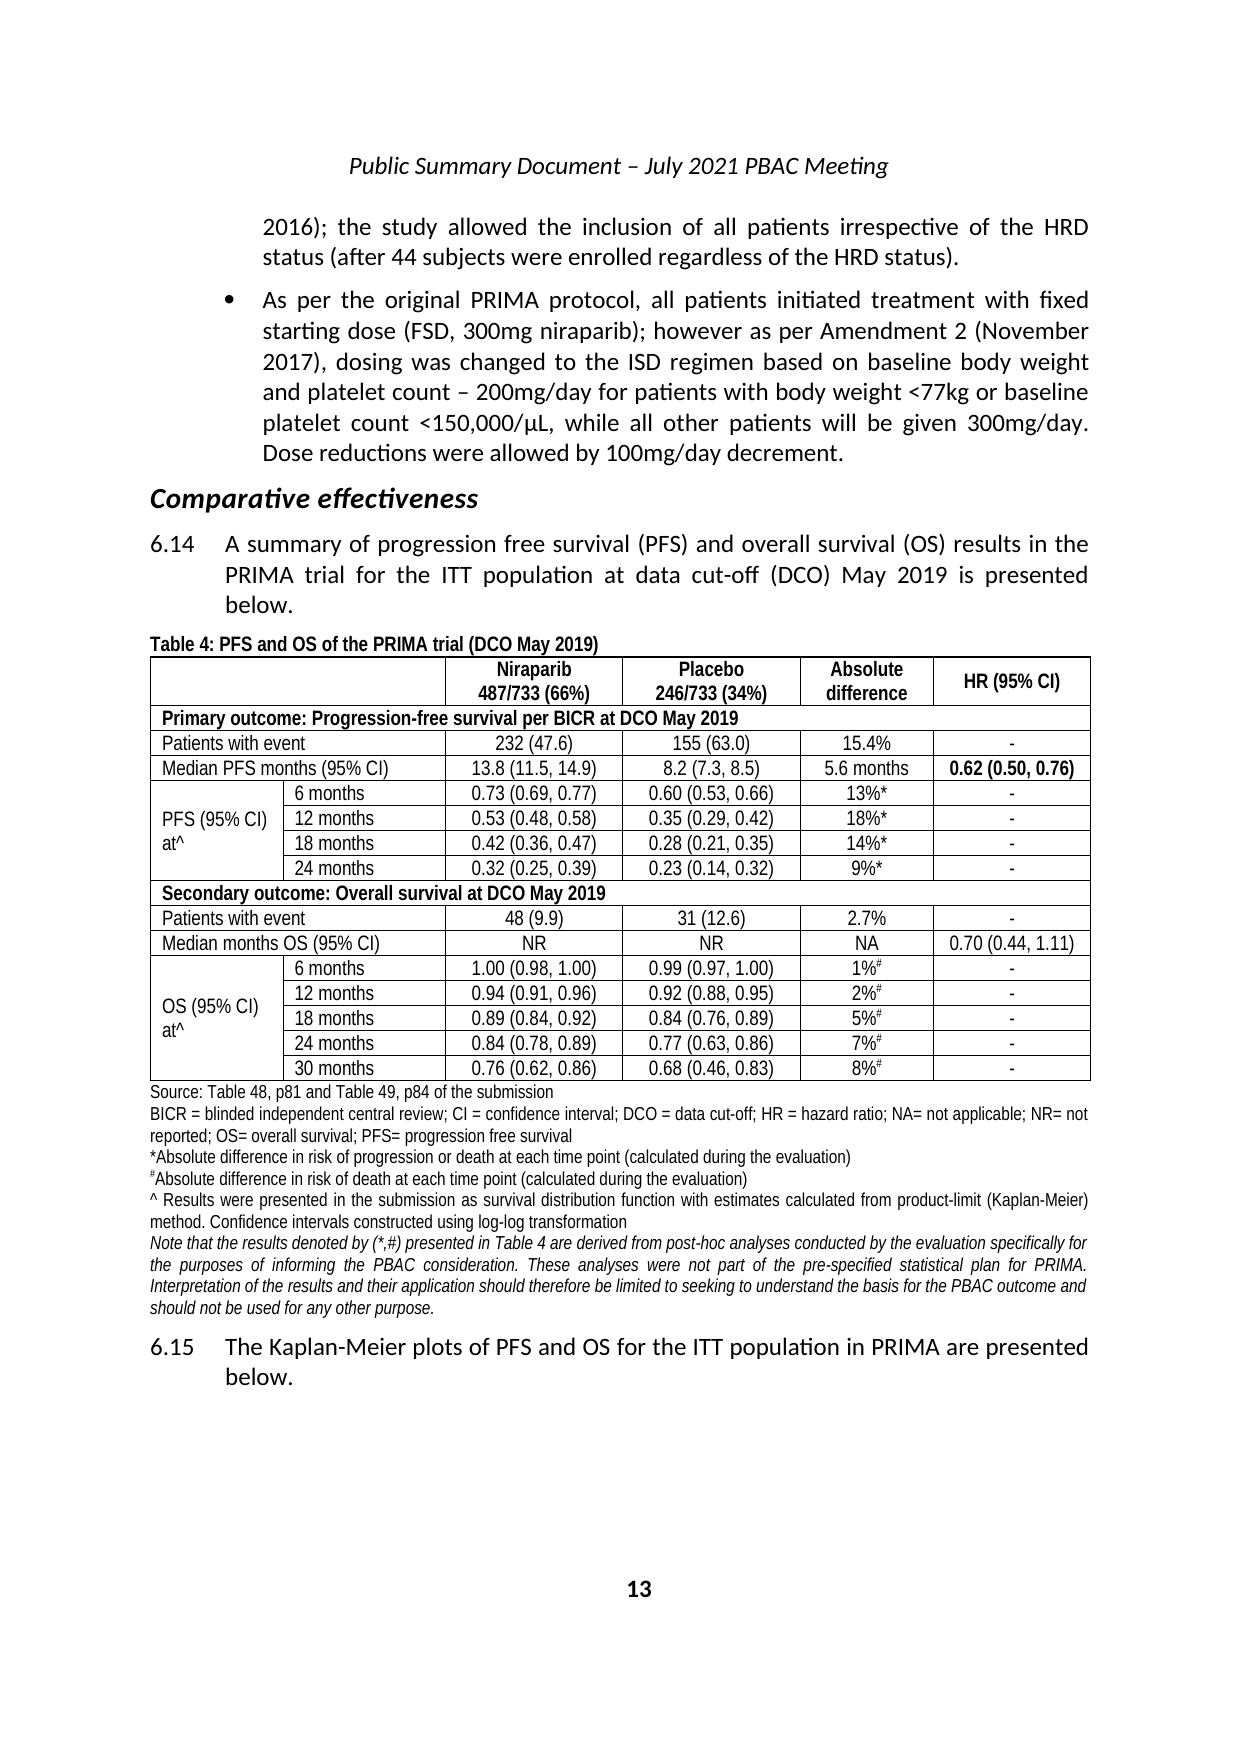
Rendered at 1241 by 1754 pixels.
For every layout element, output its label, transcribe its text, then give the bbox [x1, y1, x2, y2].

table_cell - [934, 1056, 1090, 1080]
table_cell 0.70 (0.44, 1.11) [934, 931, 1090, 955]
table_cell 7%# [801, 1031, 933, 1055]
table_cell 12 months [284, 806, 445, 830]
table_cell 5.6 months [801, 756, 933, 780]
table_cell OS (95% CI) at^ [151, 956, 283, 1080]
table_cell 0.35 (0.29, 0.42) [623, 806, 800, 830]
text *Absolute difference in risk of progression or death at each time point (calculated during the evaluation) [150, 1146, 1090, 1168]
table_cell PFS (95% CI) at^ [151, 781, 283, 880]
table_cell 15.4% [801, 731, 933, 755]
table_cell - [934, 906, 1090, 930]
table_cell - [934, 981, 1090, 1005]
table_cell - [934, 781, 1090, 805]
table_cell 0.68 (0.46, 0.83) [623, 1056, 800, 1080]
table_cell 18 months [284, 1006, 445, 1030]
table_cell - [934, 856, 1090, 880]
table_cell 6 months [284, 781, 445, 805]
text Source: Table 48, p81 and Table 49, p84 of the submission [150, 1081, 1090, 1103]
table_cell 5%# [801, 1006, 933, 1030]
table_cell Patients with event [151, 731, 445, 755]
table_cell 2.7% [801, 906, 933, 930]
table_cell 0.77 (0.63, 0.86) [623, 1031, 800, 1055]
table_cell NR [446, 931, 622, 955]
table_cell 12 months [284, 981, 445, 1005]
table_cell Secondary outcome: Overall survival at DCO May 2019 [151, 881, 1090, 905]
table_cell 0.94 (0.91, 0.96) [446, 981, 622, 1005]
table_cell 13%* [801, 781, 933, 805]
table_cell 9%* [801, 856, 933, 880]
table_cell 13.8 (11.5, 14.9) [446, 756, 622, 780]
table_cell NR [623, 931, 800, 955]
table_cell - [934, 831, 1090, 855]
text Note that the results denoted by (*,#) presented in Table 4 are derived from post-hoc analyses conducted by the evaluation specifically for the purposes of informing the PBAC consideration. These analyses were not part of the pre-specified statistical plan for PRIMA. Interpretation of the results and their application should therefore be limited to seeking to understand the basis for the PBAC outcome and should not be used for any other purpose. [150, 1232, 1090, 1318]
subtitle Table 4: PFS and OS of the PRIMA trial (DCO May 2019) [150, 632, 1090, 656]
table_cell 0.89 (0.84, 0.92) [446, 1006, 622, 1030]
table_cell 0.84 (0.76, 0.89) [623, 1006, 800, 1030]
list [225, 211, 1090, 272]
table_cell 8.2 (7.3, 8.5) [623, 756, 800, 780]
table_cell 0.76 (0.62, 0.86) [446, 1056, 622, 1080]
table_cell 24 months [284, 1031, 445, 1055]
table_header Placebo 246/733 (34%) [623, 658, 800, 705]
subtitle Comparative effectiveness [150, 480, 1090, 516]
table_cell 0.84 (0.78, 0.89) [446, 1031, 622, 1055]
table_header Absolute difference [801, 658, 933, 705]
table_cell 0.99 (0.97, 1.00) [623, 956, 800, 980]
table_cell 8%# [801, 1056, 933, 1080]
table_cell 0.62 (0.50, 0.76) [934, 756, 1090, 780]
table_cell Primary outcome: Progression-free survival per BICR at DCO May 2019 [151, 706, 1090, 730]
table_cell 0.23 (0.14, 0.32) [623, 856, 800, 880]
table_cell 0.73 (0.69, 0.77) [446, 781, 622, 805]
table_cell - [934, 731, 1090, 755]
table_cell Median months OS (95% CI) [151, 931, 445, 955]
table_cell 31 (12.6) [623, 906, 800, 930]
table_cell 0.53 (0.48, 0.58) [446, 806, 622, 830]
table_cell 0.92 (0.88, 0.95) [623, 981, 800, 1005]
table_cell 2%# [801, 981, 933, 1005]
table_cell 232 (47.6) [446, 731, 622, 755]
table_cell 1.00 (0.98, 1.00) [446, 956, 622, 980]
table_cell 24 months [284, 856, 445, 880]
text The Kaplan-Meier plots of PFS and OS for the ITT population in PRIMA are presented below. [150, 1331, 1090, 1392]
table_cell - [934, 806, 1090, 830]
table_cell Patients with event [151, 906, 445, 930]
table_cell 0.60 (0.53, 0.66) [623, 781, 800, 805]
table_header [151, 658, 445, 705]
text A summary of progression free survival (PFS) and overall survival (OS) results in the PRIMA trial for the ITT population at data cut-off (DCO) May 2019 is presented below. [150, 528, 1090, 620]
table_cell - [934, 956, 1090, 980]
list As per the original PRIMA protocol, all patients initiated treatment with fixed starting dose (FSD, 300mg niraparib); however as per Amendment 2 (November 2017), dosing was changed to the ISD regimen based on baseline body weight and platelet count – 200mg/day for patients with body weight <77kg or baseline platelet count <150,000/µL, while all other patients will be given 300mg/day. Dose reductions were allowed by 100mg/day decrement. [225, 284, 1090, 468]
table_cell - [934, 1031, 1090, 1055]
text BICR = blinded independent central review; CI = confidence interval; DCO = data cut-off; HR = hazard ratio; NA= not applicable; NR= not reported; OS= overall survival; PFS= progression free survival [150, 1103, 1090, 1146]
table_cell 18 months [284, 831, 445, 855]
table_cell 18%* [801, 806, 933, 830]
text ^ Results were presented in the submission as survival distribution function with estimates calculated from product-limit (Kaplan-Meier) method. Confidence intervals constructed using log-log transformation [150, 1189, 1090, 1232]
table_cell 1%# [801, 956, 933, 980]
table_cell Median PFS months (95% CI) [151, 756, 445, 780]
table_header HR (95% CI) [934, 658, 1090, 705]
table_cell 0.28 (0.21, 0.35) [623, 831, 800, 855]
text #Absolute difference in risk of death at each time point (calculated during the evaluation) [150, 1168, 1090, 1189]
table_cell NA [801, 931, 933, 955]
table_cell 0.42 (0.36, 0.47) [446, 831, 622, 855]
table_header Niraparib 487/733 (66%) [446, 658, 622, 705]
table_cell 6 months [284, 956, 445, 980]
table_cell 48 (9.9) [446, 906, 622, 930]
table_cell 30 months [284, 1056, 445, 1080]
table_cell 0.32 (0.25, 0.39) [446, 856, 622, 880]
table_cell - [934, 1006, 1090, 1030]
table_cell 155 (63.0) [623, 731, 800, 755]
table_cell 14%* [801, 831, 933, 855]
